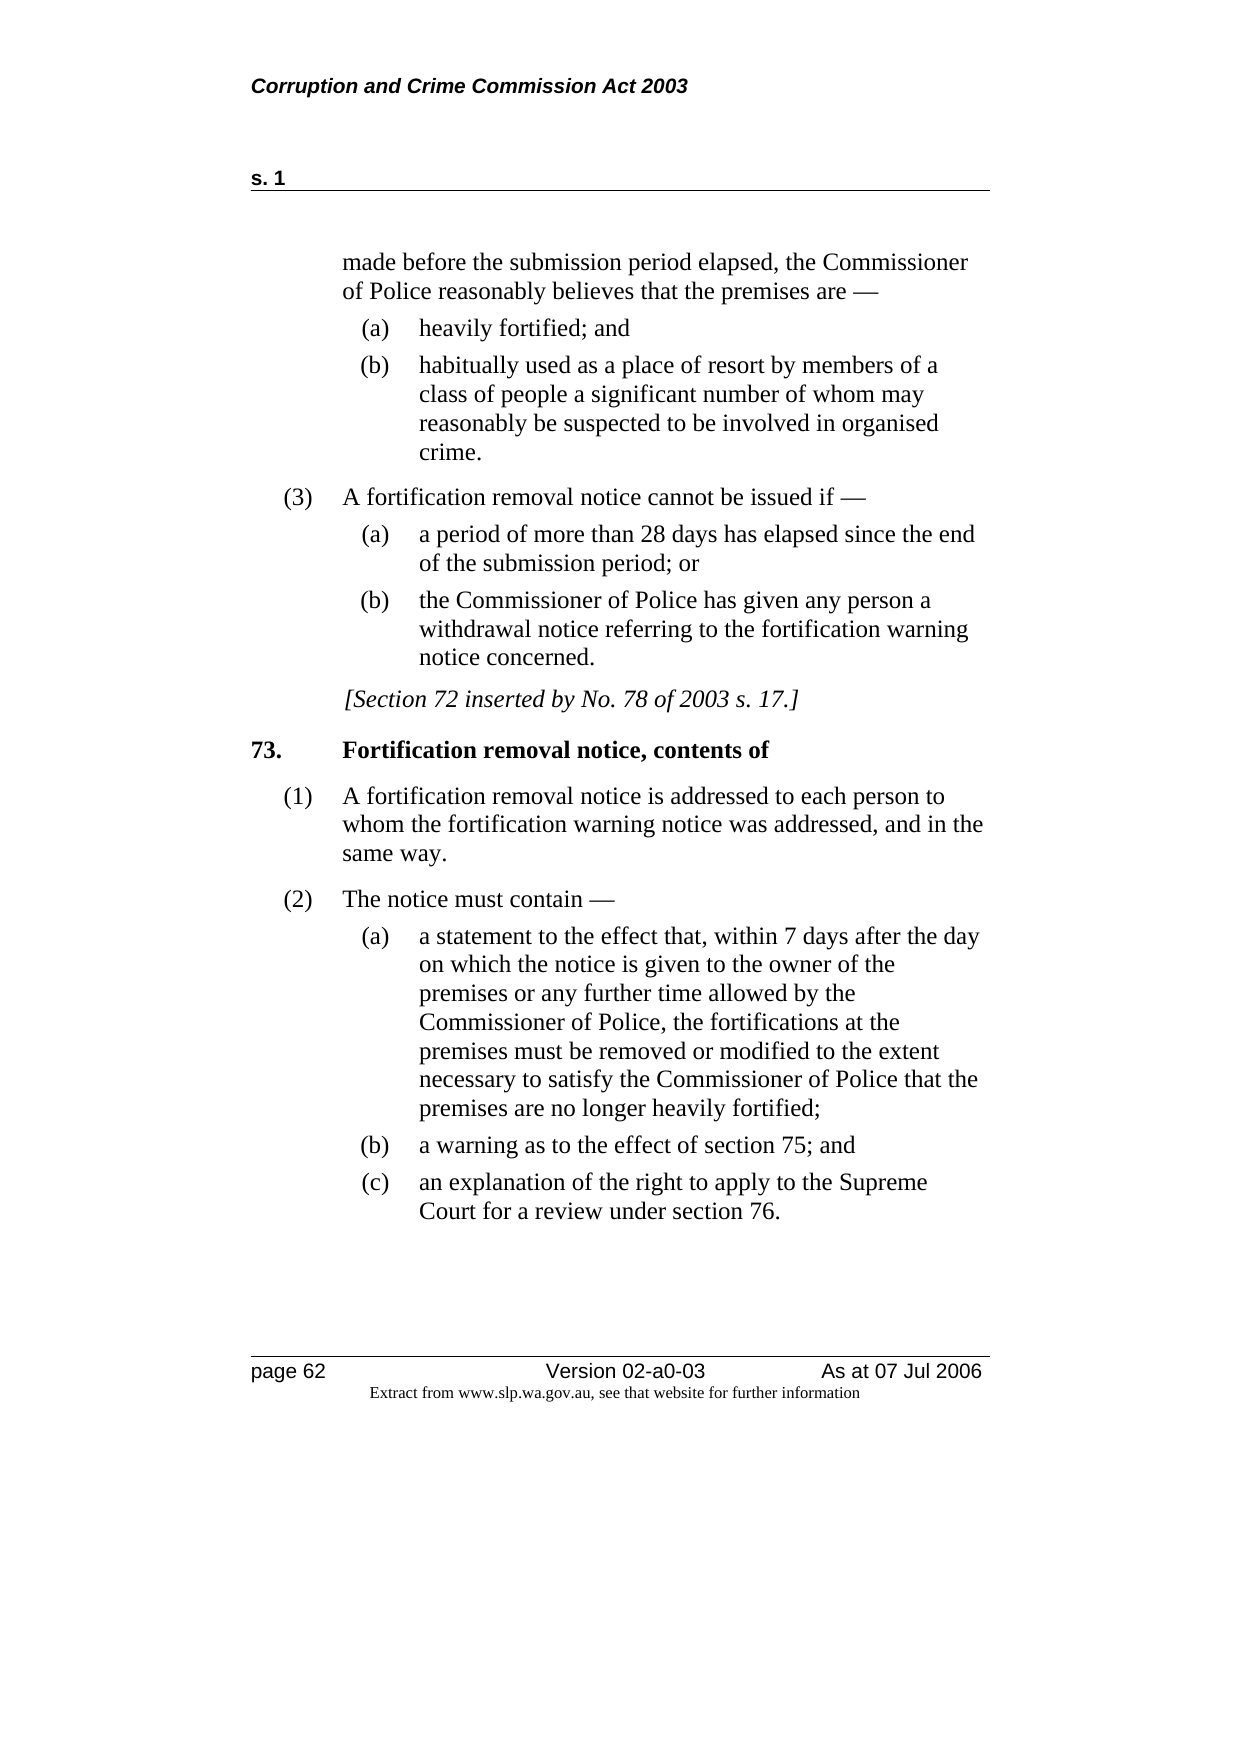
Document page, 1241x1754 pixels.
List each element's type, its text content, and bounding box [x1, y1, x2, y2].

text (b) a warning as to the effect of section 75; and [251, 1130, 990, 1159]
text (3) A fortification removal notice cannot be issued if — [251, 482, 990, 511]
text (a) a statement to the effect that, within 7 days after the day on which the notice is given to the owner of the premises or any further time allowed by the Commissioner of Police, the fortifications at the premises must be removed or modified to the extent necessary to satisfy the Commissioner of Police that the premises are no longer heavily fortified; [251, 921, 990, 1122]
text [Section 72 inserted by No. 78 of 2003 s. 17.] [251, 684, 990, 712]
text (a) heavily fortified; and [251, 313, 990, 342]
text (1) A fortification removal notice is addressed to each person to whom the fortification warning notice was addressed, and in the same way. [251, 781, 990, 867]
text (b) habitually used as a place of resort by members of a class of people a significant number of whom may reasonably be suspected to be involved in organised crime. [251, 350, 990, 465]
text (c) an explanation of the right to apply to the Supreme Court for a review under section 76. [251, 1167, 990, 1225]
text (a) a period of more than 28 days has elapsed since the end of the submission period; or [251, 519, 990, 577]
text (b) the Commissioner of Police has given any person a withdrawal notice referring to the fortification warning notice concerned. [251, 585, 990, 671]
subtitle 73. Fortification removal notice, contents of [251, 735, 990, 764]
text (2) The notice must contain — [251, 884, 990, 912]
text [251, 247, 990, 305]
